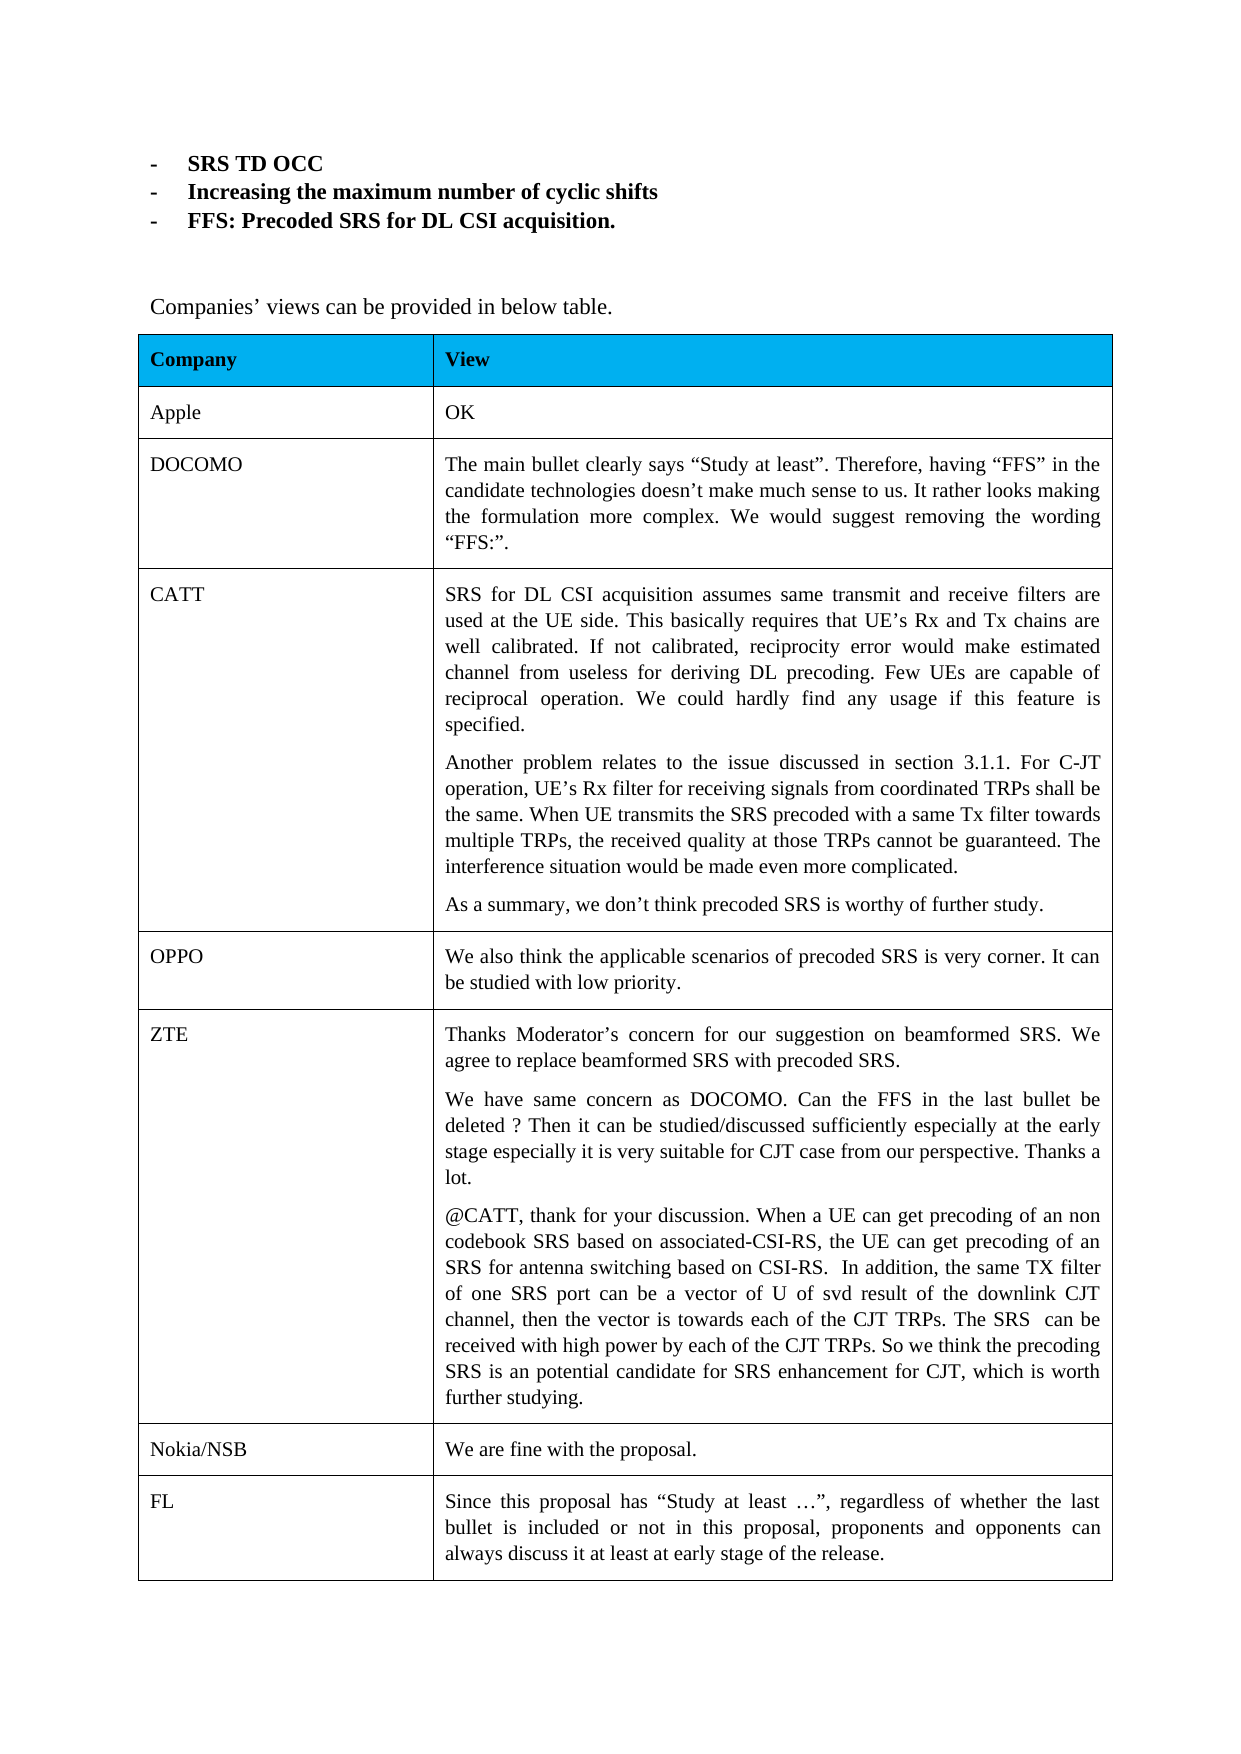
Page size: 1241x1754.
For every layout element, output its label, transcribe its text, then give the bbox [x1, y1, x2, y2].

table_cell OPPO [139, 932, 433, 1009]
list FFS: Precoded SRS for DL CSI acquisition. [150, 207, 1120, 233]
table_cell CATT [139, 569, 433, 931]
list Increasing the maximum number of cyclic shifts [150, 178, 1120, 205]
table_cell SRS for DL CSI acquisition assumes same transmit and receive filters are used at the UE side. This basically requires that UE’s Rx and Tx chains are well calibrated. If not calibrated, reciprocity error would make estimated channel from useless for deriving DL precoding. Few UEs are capable of reciprocal operation. We could hardly find any usage if this feature is specified. Another problem relates to the issue discussed in section 3.1.1. For C-JT operation, UE’s Rx filter for receiving signals from coordinated TRPs shall be the same. When UE transmits the SRS precoded with a same Tx filter towards multiple TRPs, the received quality at those TRPs cannot be guaranteed. The interference situation would be made even more complicated. As a summary, we don’t think precoded SRS is worthy of further study. [434, 569, 1112, 931]
table_cell Nokia/NSB [139, 1424, 433, 1475]
text Companies’ views can be provided in below table. [150, 293, 1120, 319]
table_cell The main bullet clearly says “Study at least”. Therefore, having “FFS” in the candidate technologies doesn’t make much sense to us. It rather looks making the formulation more complex. We would suggest removing the wording “FFS:”. [434, 439, 1112, 568]
table_cell We also think the applicable scenarios of precoded SRS is very corner. It can be studied with low priority. [434, 932, 1112, 1009]
table_header Company [139, 335, 433, 386]
table_cell FL [139, 1476, 433, 1579]
table_cell Thanks Moderator’s concern for our suggestion on beamformed SRS. We agree to replace beamformed SRS with precoded SRS. We have same concern as DOCOMO. Can the FFS in the last bullet be deleted ? Then it can be studied/discussed sufficiently especially at the early stage especially it is very suitable for CJT case from our perspective. Thanks a lot. @CATT, thank for your discussion. When a UE can get precoding of an non codebook SRS based on associated-CSI-RS, the UE can get precoding of an SRS for antenna switching based on CSI-RS. In addition, the same TX filter of one SRS port can be a vector of U of svd result of the downlink CJT channel, then the vector is towards each of the CJT TRPs. The SRS can be received with high power by each of the CJT TRPs. So we think the precoding SRS is an potential candidate for SRS enhancement for CJT, which is worth further studying. [434, 1010, 1112, 1423]
table_cell DOCOMO [139, 439, 433, 568]
table_header View [434, 335, 1112, 386]
list SRS TD OCC [150, 150, 1120, 176]
table_cell Apple [139, 387, 433, 438]
table_cell ZTE [139, 1010, 433, 1423]
table_cell OK [434, 387, 1112, 438]
table_cell Since this proposal has “Study at least …”, regardless of whether the last bullet is included or not in this proposal, proponents and opponents can always discuss it at least at early stage of the release. [434, 1476, 1112, 1579]
table_cell We are fine with the proposal. [434, 1424, 1112, 1475]
